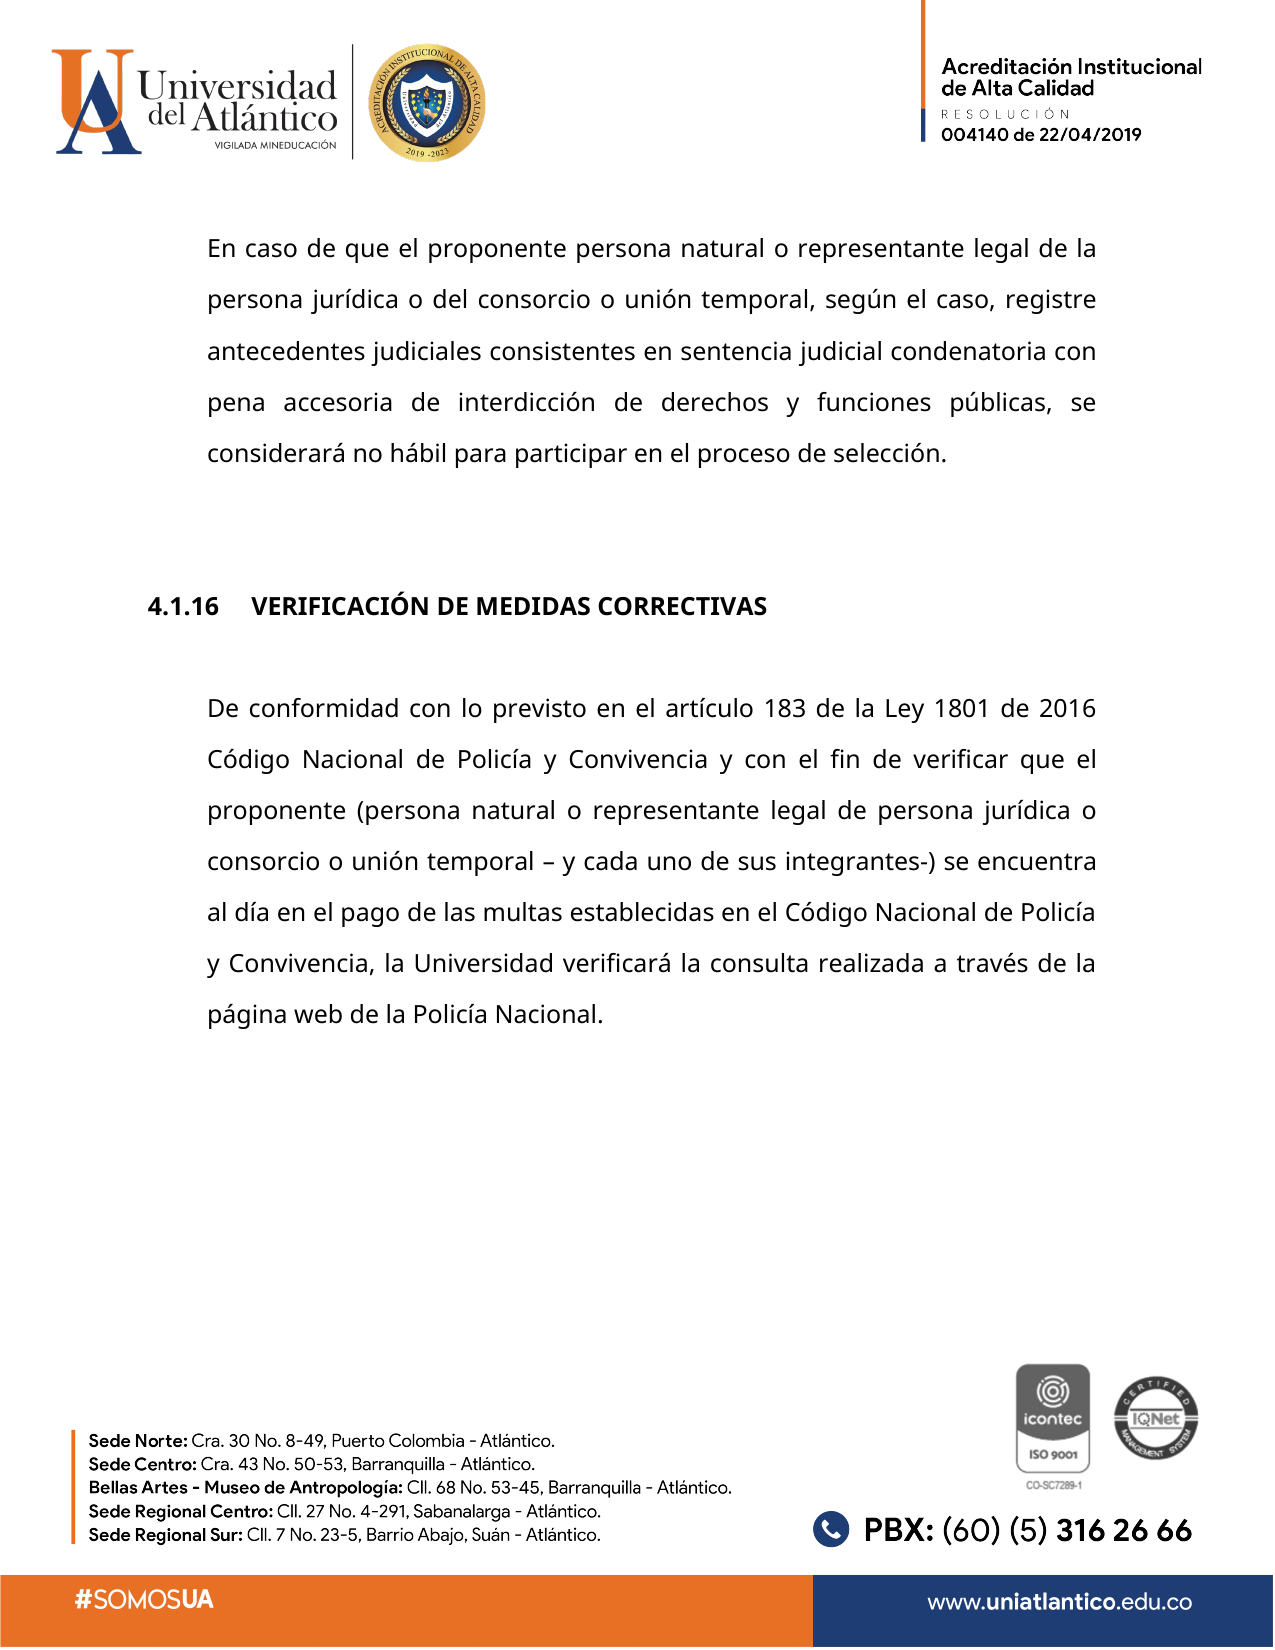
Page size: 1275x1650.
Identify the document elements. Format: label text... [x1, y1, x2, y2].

picture [51, 43, 486, 162]
list En caso de que el proponente persona natural o representante legal de la persona jurídica o del consorcio o unión temporal, según el caso, registre antecedentes judiciales consistentes en sentencia judicial condenatoria con pena accesoria de interdicción de derechos y funciones públicas, se considerará no hábil para participar en el proceso de selección. [207, 231, 1098, 469]
picture [921, 0, 1202, 142]
picture [0, 1357, 1273, 1647]
list VERIFICACIÓN DE MEDIDAS CORRECTIVAS [148, 588, 1098, 622]
list De conformidad con lo previsto en el artículo 183 de la Ley 1801 de 2016 Código Nacional de Policía y Convivencia y con el fin de verificar que el proponente (persona natural o representante legal de persona jurídica o consorcio o unión temporal – y cada uno de sus integrantes-) se encuentra al día en el pago de las multas establecidas en el Código Nacional de Policía y Convivencia, la Universidad verificará la consulta realizada a través de la página web de la Policía Nacional. [207, 690, 1098, 1031]
